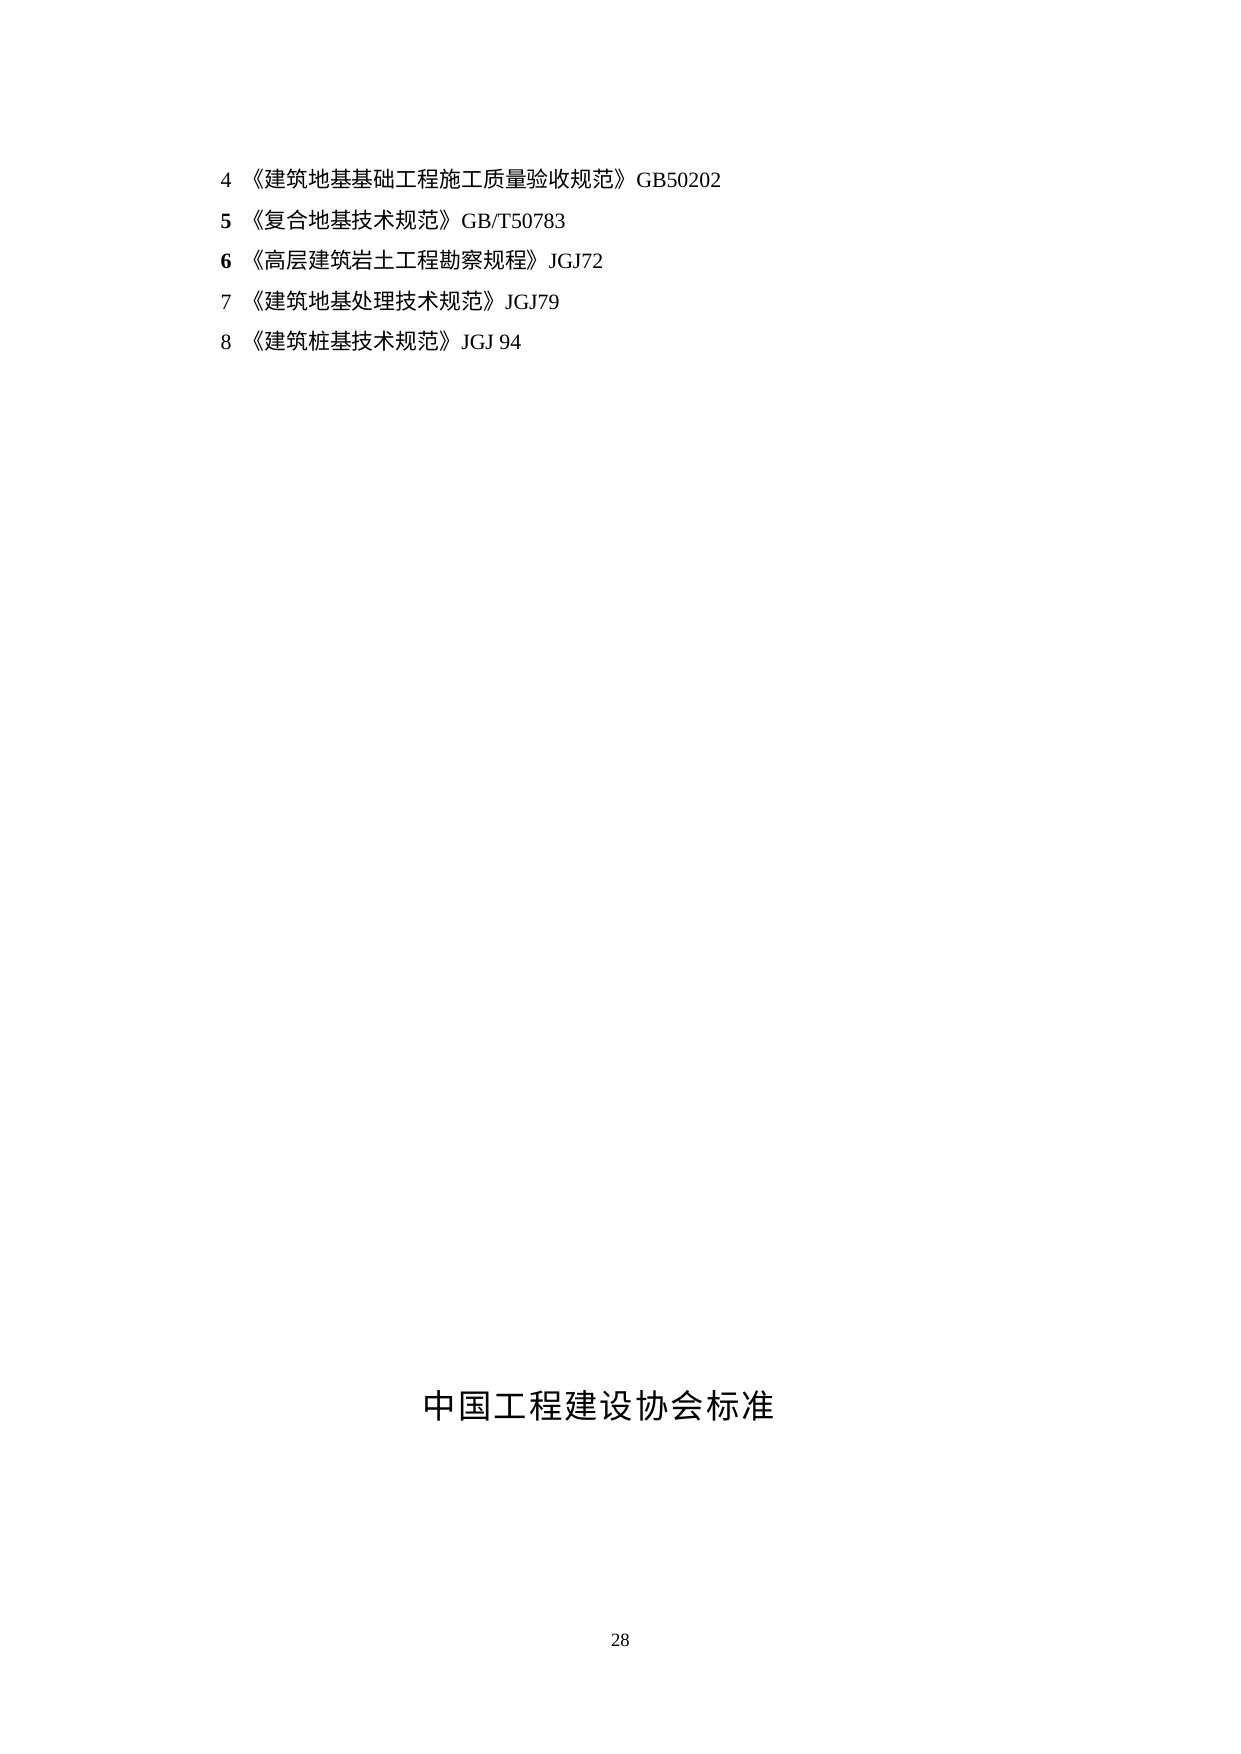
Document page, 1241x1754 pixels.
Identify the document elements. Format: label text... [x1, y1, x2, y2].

text 8 《建筑桩基技术规范》JGJ 94 [187, 324, 1053, 356]
text 6 《高层建筑岩土工程勘察规程》JGJ72 [187, 243, 1053, 275]
text 中国工程建设协会标准 [262, 1372, 935, 1437]
text 4 《建筑地基基础工程施工质量验收规范》GB50202 [187, 162, 1053, 194]
text 5 《复合地基技术规范》GB/T50783 [187, 202, 1053, 235]
text 7 《建筑地基处理技术规范》JGJ79 [187, 283, 1053, 316]
